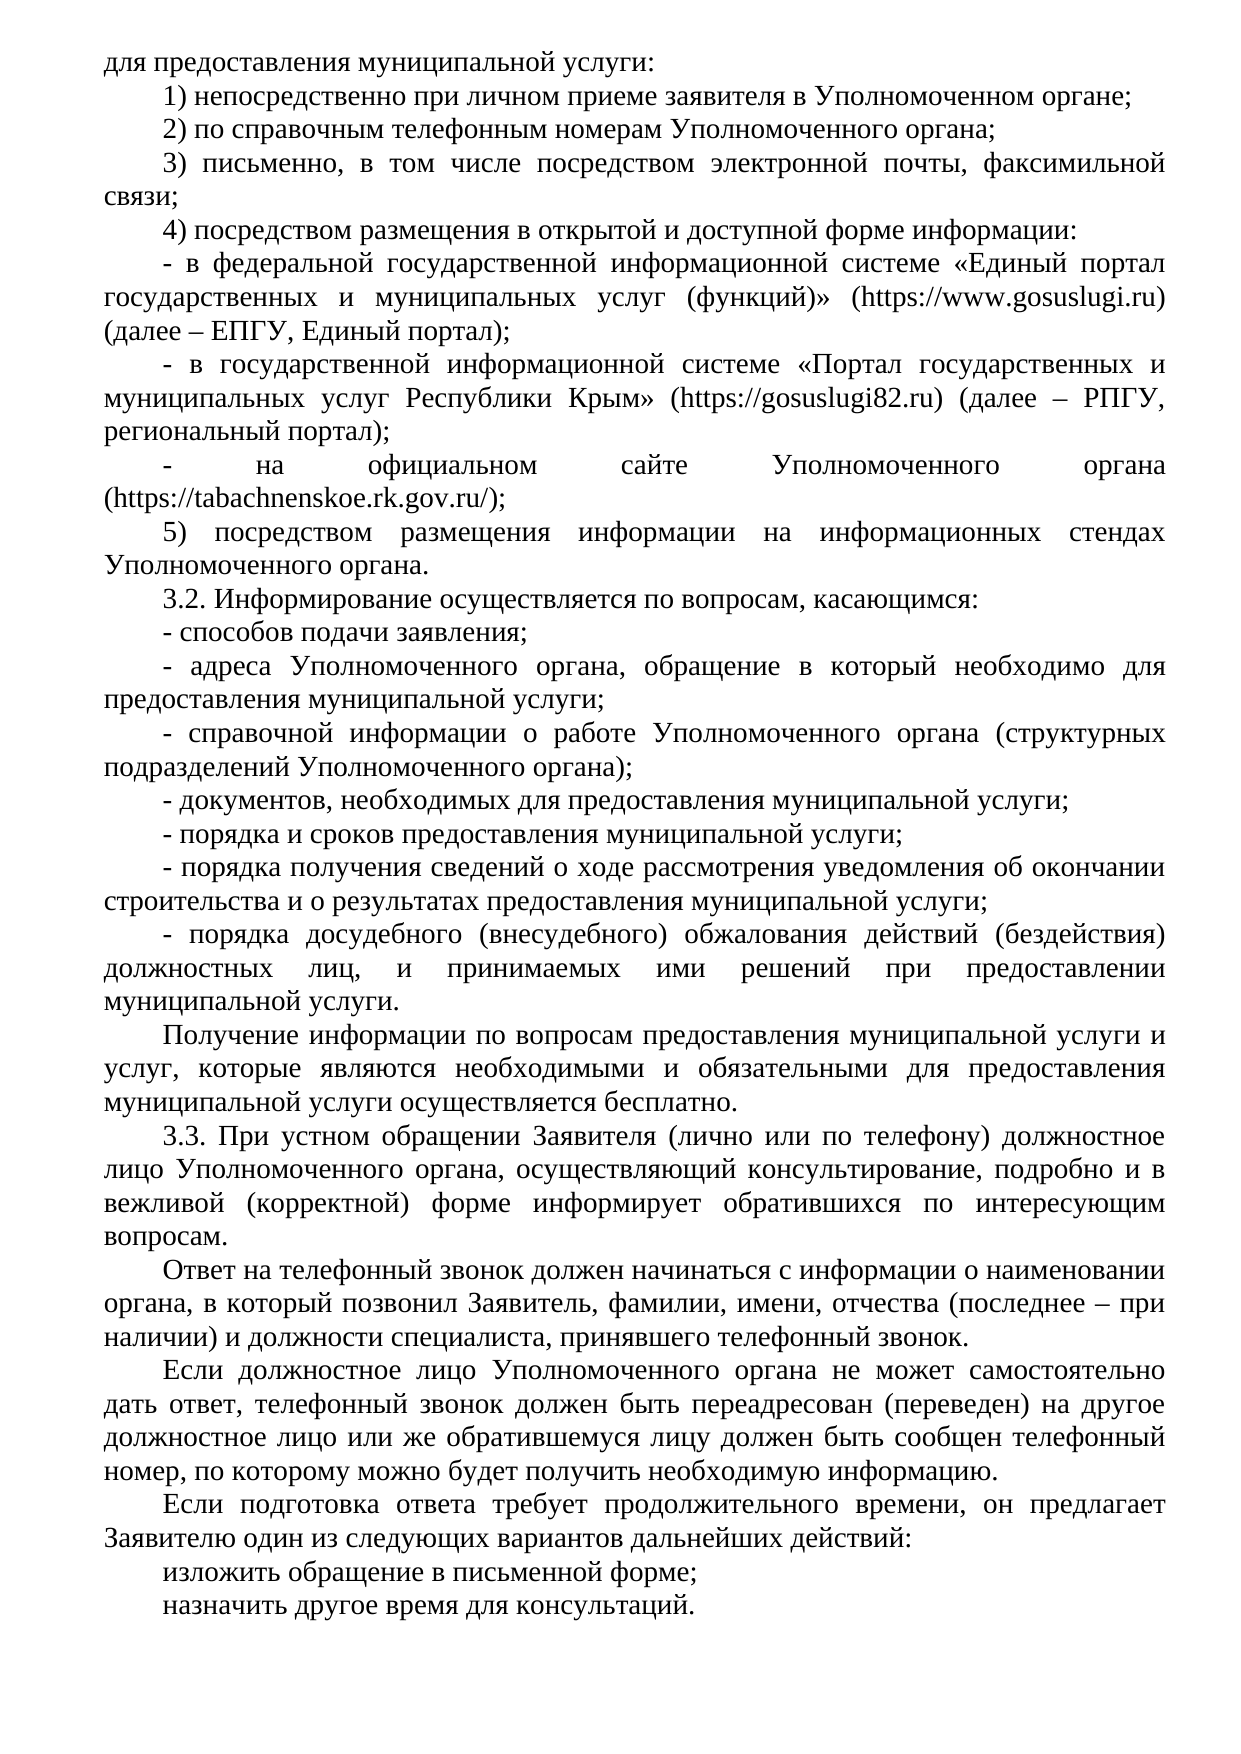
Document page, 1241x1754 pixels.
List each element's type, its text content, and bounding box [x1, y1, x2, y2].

text Если должностное лицо Уполномоченного органа не может самостоятельно дать ответ, телефонный звонок должен быть переадресован (переведен) на другое должностное лицо или же обратившемуся лицу должен быть сообщен телефонный номер, по которому можно будет получить необходимую информацию. [103, 1352, 1167, 1487]
text - на официальном сайте Уполномоченного органа (https://tabachnenskoe.rk.gov.ru/); [103, 447, 1167, 514]
text - в государственной информационной системе «Портал государственных и муниципальных услуг Республики Крым» (https://gosuslugi82.ru) (далее – РПГУ, региональный портал); [103, 346, 1167, 447]
text - порядка и сроков предоставления муниципальной услуги; [103, 816, 1167, 849]
text Получение информации по вопросам предоставления муниципальной услуги и услуг, которые являются необходимыми и обязательными для предоставления муниципальной услуги осуществляется бесплатно. [103, 1017, 1167, 1118]
text 3) письменно, в том числе посредством электронной почты, факсимильной связи; [103, 145, 1167, 212]
text - справочной информации о работе Уполномоченного органа (структурных подразделений Уполномоченного органа); [103, 715, 1167, 782]
text Если подготовка ответа требует продолжительного времени, он предлагает Заявителю один из следующих вариантов дальнейших действий: [103, 1487, 1167, 1554]
text 4) посредством размещения в открытой и доступной форме информации: [103, 212, 1167, 246]
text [103, 44, 1167, 78]
text 2) по справочным телефонным номерам Уполномоченного органа; [103, 111, 1167, 145]
text - способов подачи заявления; [103, 614, 1167, 648]
text 1) непосредственно при личном приеме заявителя в Уполномоченном органе; [103, 78, 1167, 111]
text Ответ на телефонный звонок должен начинаться с информации о наименовании органа, в который позвонил Заявитель, фамилии, имени, отчества (последнее – при наличии) и должности специалиста, принявшего телефонный звонок. [103, 1252, 1167, 1352]
text - документов, необходимых для предоставления муниципальной услуги; [103, 782, 1167, 816]
text 3.2. Информирование осуществляется по вопросам, касающимся: [103, 581, 1167, 614]
text 5) посредством размещения информации на информационных стендах Уполномоченного органа. [103, 514, 1167, 581]
text - в федеральной государственной информационной системе «Единый портал государственных и муниципальных услуг (функций)» (https://www.gosuslugi.ru) (далее – ЕПГУ, Единый портал); [103, 246, 1167, 346]
text изложить обращение в письменной форме; [103, 1554, 1167, 1587]
text - порядка досудебного (внесудебного) обжалования действий (бездействия) должностных лиц, и принимаемых ими решений при предоставлении муниципальной услуги. [103, 916, 1167, 1017]
text - адреса Уполномоченного органа, обращение в который необходимо для предоставления муниципальной услуги; [103, 648, 1167, 715]
text назначить другое время для консультаций. [103, 1587, 1167, 1621]
text - порядка получения сведений о ходе рассмотрения уведомления об окончании строительства и о результатах предоставления муниципальной услуги; [103, 849, 1167, 916]
text 3.3. При устном обращении Заявителя (лично или по телефону) должностное лицо Уполномоченного органа, осуществляющий консультирование, подробно и в вежливой (корректной) форме информирует обратившихся по интересующим вопросам. [103, 1118, 1167, 1252]
